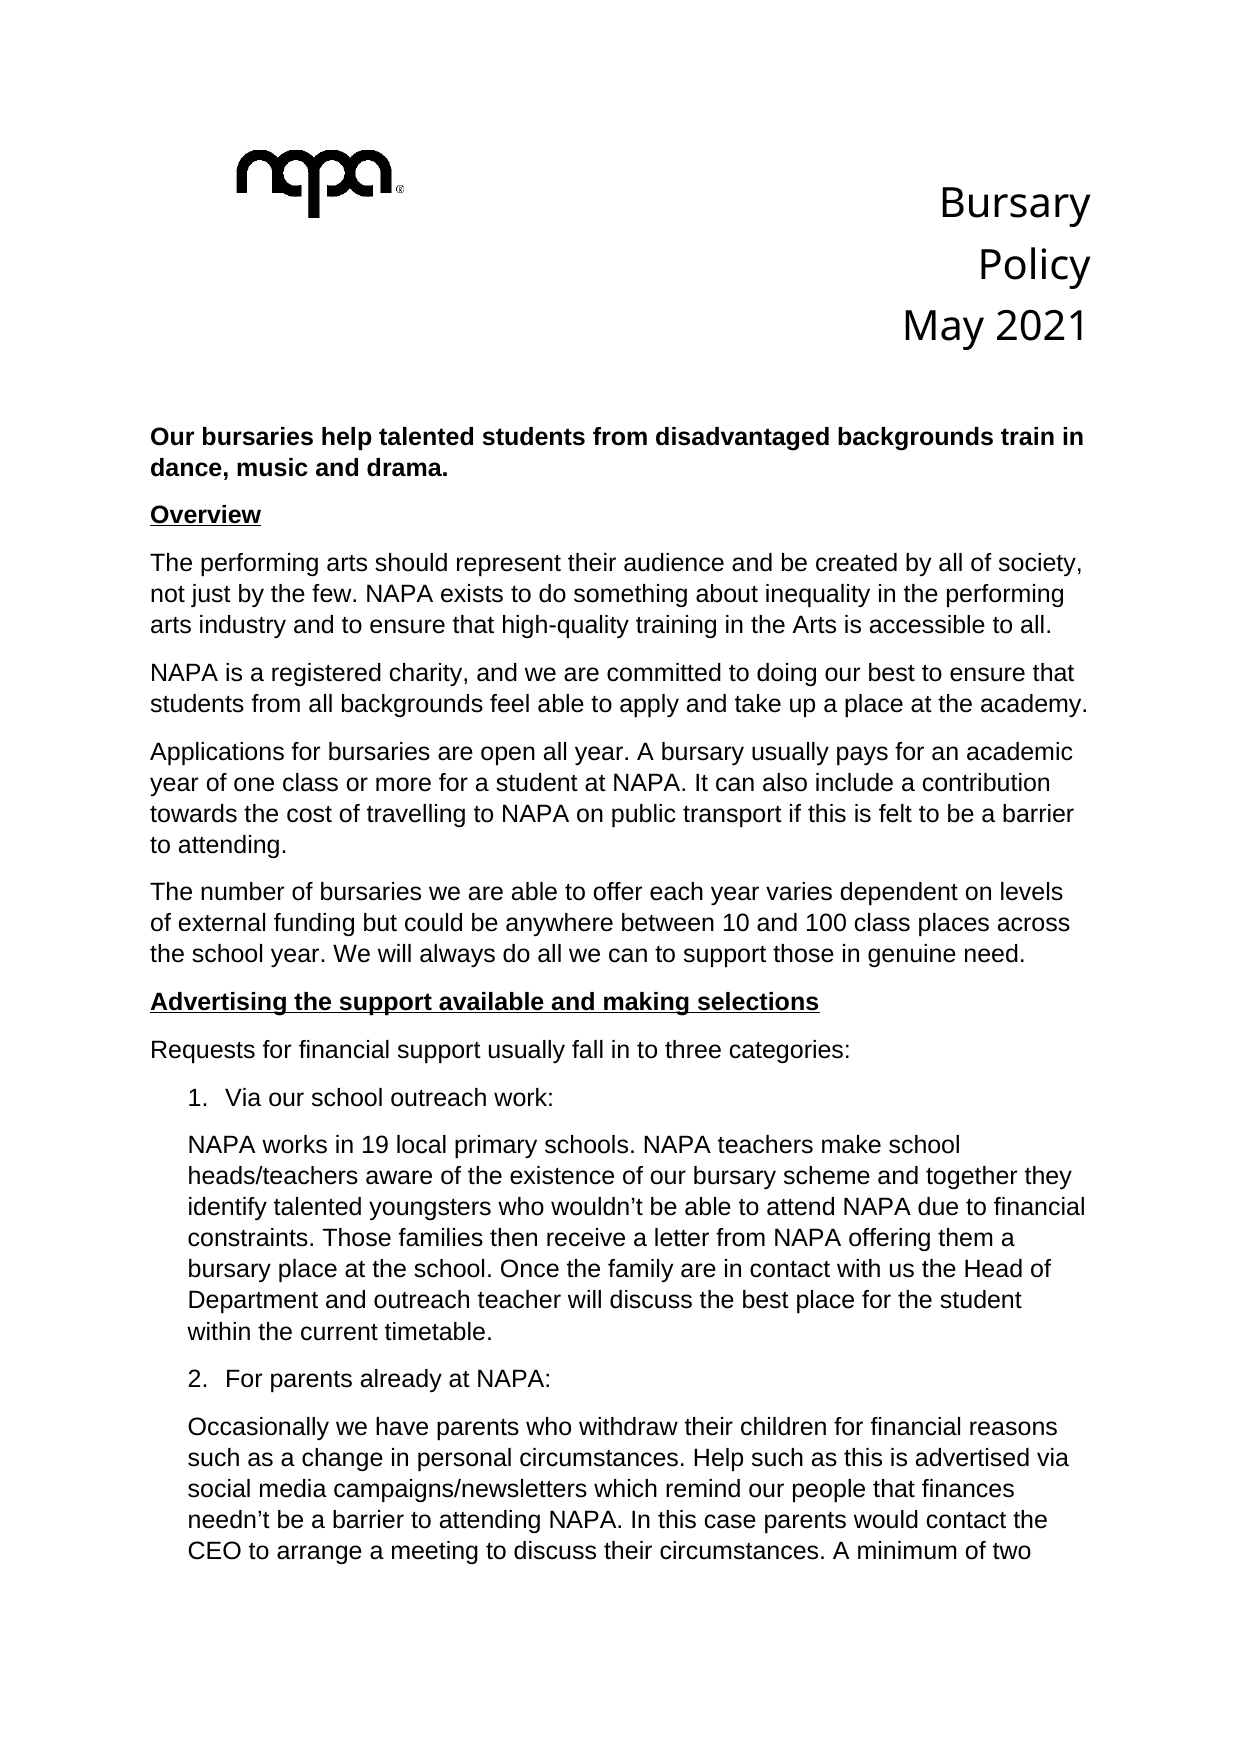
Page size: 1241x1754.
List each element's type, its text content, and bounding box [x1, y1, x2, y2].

picture [236, 150, 404, 218]
text Our bursaries help talented students from disadvantaged backgrounds train in dance, music and drama. [150, 421, 1090, 481]
list Via our school outreach work: [187, 1082, 1090, 1111]
text Applications for bursaries are open all year. A bursary usually pays for an academic year of one class or more for a student at NAPA. It can also include a contribution towards the cost of travelling to NAPA on public transport if this is felt to be a barrier to attending. [150, 736, 1090, 858]
text Advertising the support available and making selections [150, 987, 1090, 1016]
text Bursary Policy May 2021 [150, 150, 1090, 353]
text Overview [150, 500, 1090, 529]
text The number of bursaries we are able to offer each year varies dependent on levels of external funding but could be anywhere between 10 and 100 class places across the school year. We will always do all we can to support those in genuine need. [150, 877, 1090, 968]
text NAPA works in 19 local primary schools. NAPA teachers make school heads/teachers aware of the existence of our bursary scheme and together they identify talented youngsters who wouldn’t be able to attend NAPA due to financial constraints. Those families then receive a letter from NAPA offering them a bursary place at the school. Once the family are in contact with us the Head of Department and outreach teacher will discuss the best place for the student within the current timetable. [187, 1130, 1090, 1345]
text Requests for financial support usually fall in to three categories: [150, 1035, 1090, 1063]
list For parents already at NAPA: [187, 1364, 1090, 1393]
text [187, 1412, 1090, 1565]
text The performing arts should represent their audience and be created by all of society, not just by the few. NAPA exists to do something about inequality in the performing arts industry and to ensure that high-quality training in the Arts is accessible to all. [150, 548, 1090, 639]
text NAPA is a registered charity, and we are committed to doing our best to ensure that students from all backgrounds feel able to apply and take up a place at the academy. [150, 658, 1090, 717]
